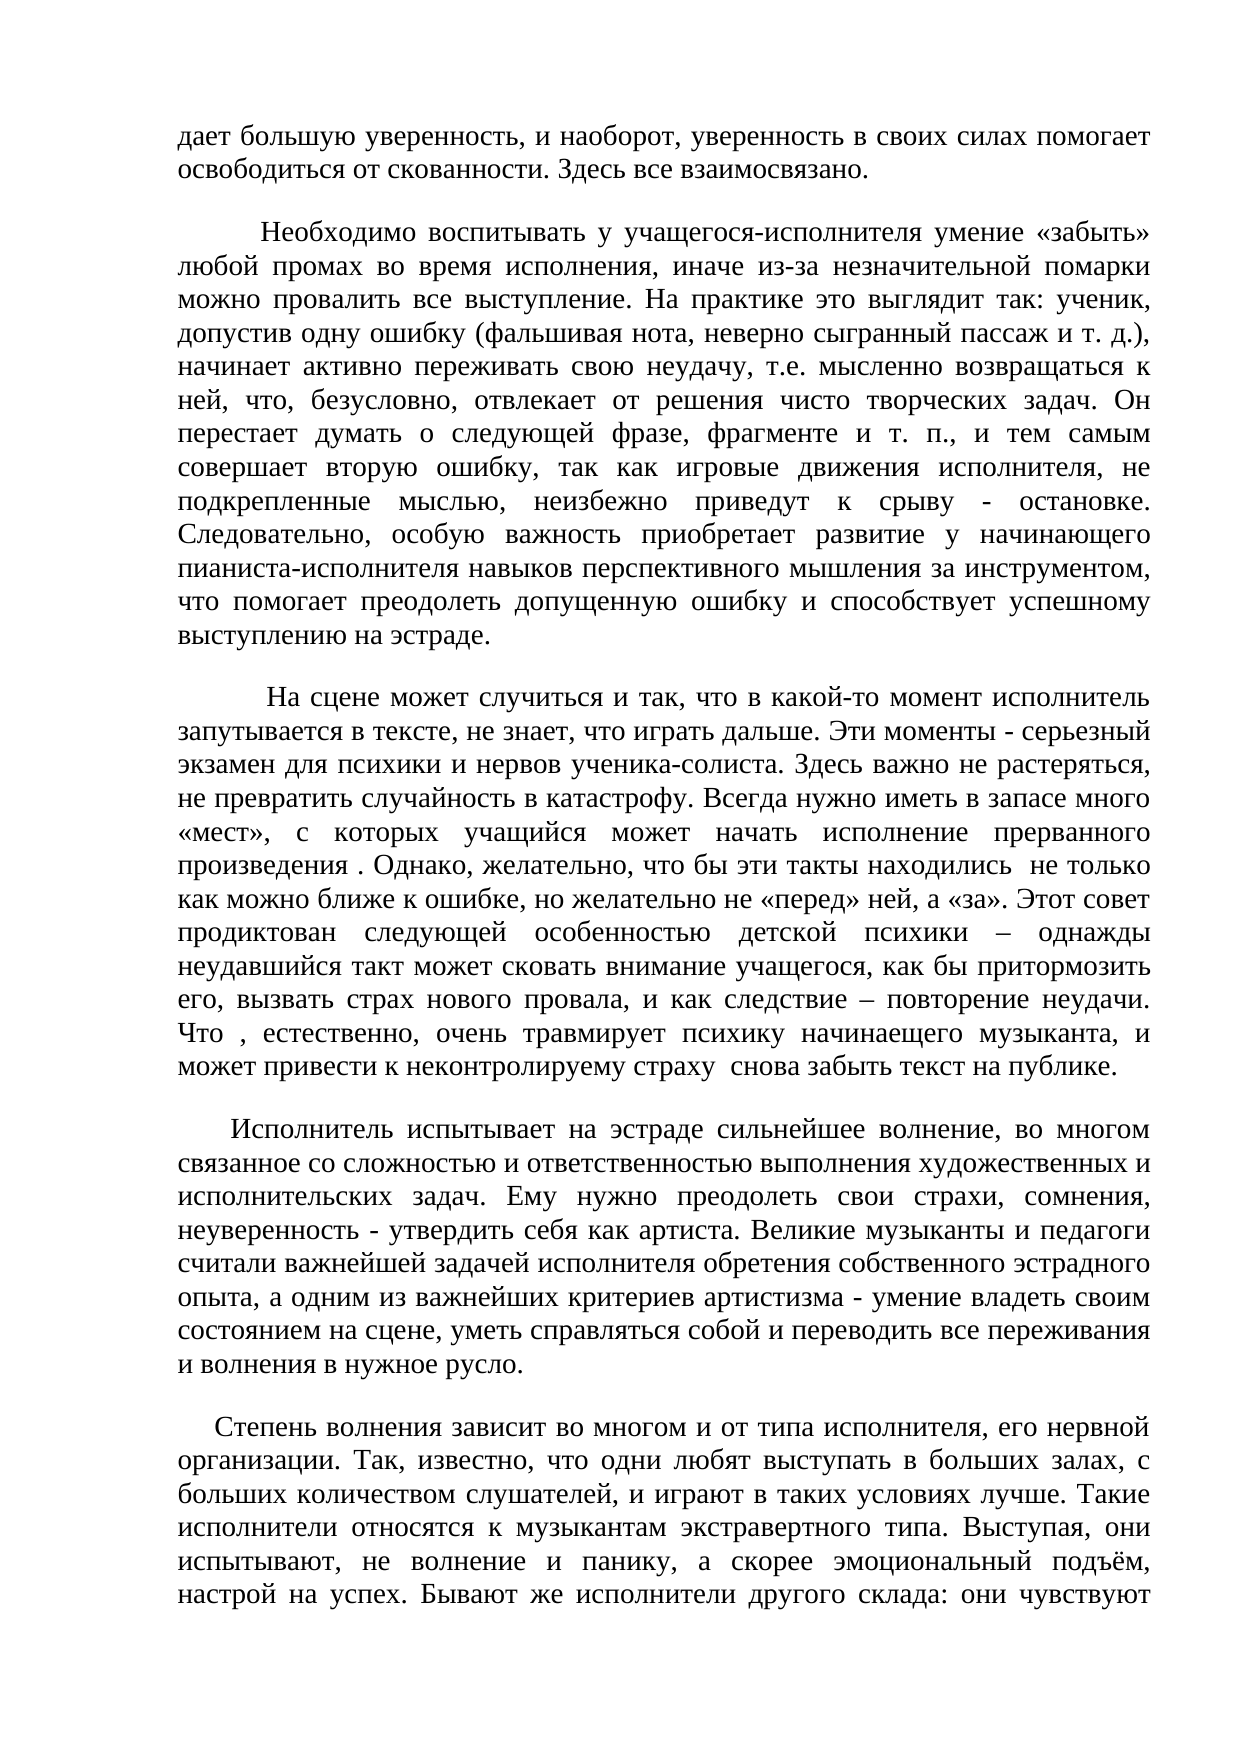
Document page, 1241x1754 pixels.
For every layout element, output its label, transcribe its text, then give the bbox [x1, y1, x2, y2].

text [177, 118, 1152, 185]
text Необходимо воспитывать у учащегося-исполнителя умение «забыть» любой промах во время исполнения, иначе из-за незначительной помарки можно провалить все выступление. На практике это выглядит так: ученик, допустив одну ошибку (фальшивая нота, неверно сыгранный пассаж и т. д.), начинает активно переживать свою неудачу, т.е. мысленно возвращаться к ней, что, безусловно, отвлекает от решения чисто творческих задач. Он перестает думать о следующей фразе, фрагменте и т. п., и тем самым совершает вторую ошибку, так как игровые движения исполнителя, не подкрепленные мыслью, неизбежно приведут к срыву - остановке. Следовательно, особую важность приобретает развитие у начинающего пианиста-исполнителя навыков перспективного мышления за инструментом, что помогает преодолеть допущенную ошибку и способствует успешному выступлению на эстраде. [177, 214, 1152, 650]
text На сцене может случиться и так, что в какой-то момент исполнитель запутывается в тексте, не знает, что играть дальше. Эти моменты - серьезный экзамен для психики и нервов ученика-солиста. Здесь важно не растеряться, не превратить случайность в катастрофу. Всегда нужно иметь в запасе много «мест», с которых учащийся может начать исполнение прерванного произведения . Однако, желательно, что бы эти такты находились не только как можно ближе к ошибке, но желательно не «перед» ней, а «за». Этот совет продиктован следующей особенностью детской психики – однажды неудавшийся такт может сковать внимание учащегося, как бы притормозить его, вызвать страх нового провала, и как следствие – повторение неудачи. Что , естественно, очень травмирует психику начинаещего музыканта, и может привести к неконтролируему страху снова забыть текст на публике. [177, 679, 1152, 1082]
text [177, 1409, 1152, 1610]
text Исполнитель испытывает на эстраде сильнейшее волнение, во многом связанное со сложностью и ответственностью выполнения художественных и исполнительских задач. Ему нужно преодолеть свои страхи, сомнения, неуверенность - утвердить себя как артиста. Великие музыканты и педагоги считали важнейшей задачей исполнителя обретения собственного эстрадного опыта, а одним из важнейших критериев артистизма - умение владеть своим состоянием на сцене, уметь справляться собой и переводить все переживания и волнения в нужное русло. [177, 1111, 1152, 1379]
